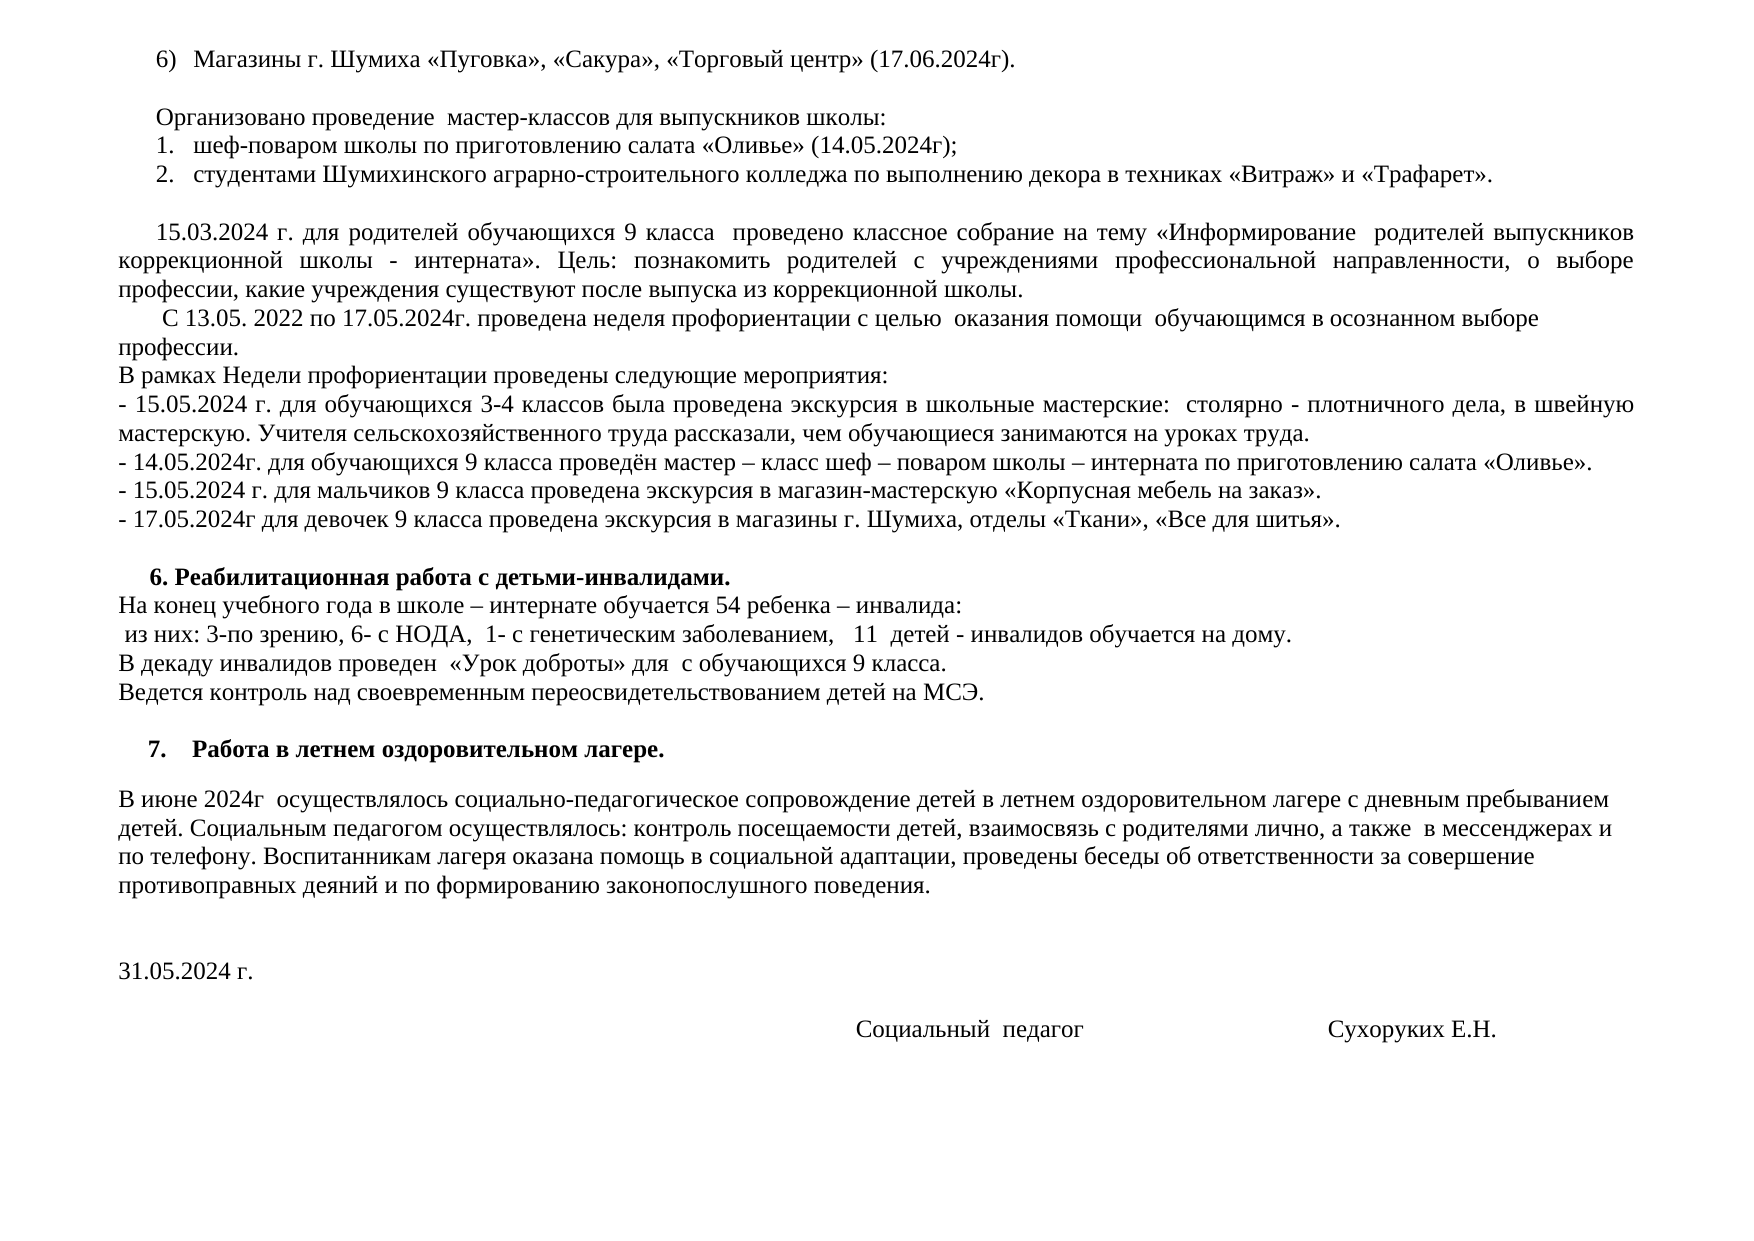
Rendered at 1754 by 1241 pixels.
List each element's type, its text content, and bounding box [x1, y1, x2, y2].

text из них: 3-по зрению, 6- с НОДА, 1- с генетическим заболеванием, 11 детей - инвалидов обучается на дому. [118, 619, 1636, 648]
text С 13.05. 2022 по 17.05.2024г. проведена неделя профориентации с целью оказания помощи обучающимся в осознанном выборе профессии. [118, 303, 1636, 361]
text В июне 2024г осуществлялось социально-педагогическое сопровождение детей в летнем оздоровительном лагере с дневным пребыванием детей. Социальным педагогом осуществлялось: контроль посещаемости детей, взаимосвязь с родителями лично, а также в мессенджерах и по телефону. Воспитанникам лагеря оказана помощь в социальной адаптации, проведены беседы об ответственности за совершение противоправных деяний и по формированию законопослушного поведения. [118, 784, 1636, 899]
text Организовано проведение мастер-классов для выпускников школы: [118, 102, 1636, 131]
list студентами Шумихинского аграрно-строительного колледжа по выполнению декора в техниках «Витраж» и «Трафарет». [156, 159, 1636, 188]
text В декаду инвалидов проведен «Урок доброты» для с обучающихся 9 класса. [118, 648, 1636, 677]
text 31.05.2024 г. [118, 956, 1636, 985]
text - 15.05.2024 г. для мальчиков 9 класса проведена экскурсия в магазин-мастерскую «Корпусная мебель на заказ». [118, 476, 1636, 504]
list Магазины г. Шумиха «Пуговка», «Сакура», «Торговый центр» (17.06.2024г). [156, 44, 1636, 73]
text На конец учебного года в школе – интернате обучается 54 ребенка – инвалида: [118, 591, 1636, 619]
list Работа в летнем оздоровительном лагере. [148, 734, 1636, 763]
text Социальный педагог Сухоруких Е.Н. [782, 1014, 1636, 1043]
text 6. Реабилитационная работа с детьми-инвалидами. [118, 562, 1636, 591]
text В рамках Недели профориентации проведены следующие мероприятия: [118, 361, 1636, 389]
text - 14.05.2024г. для обучающихся 9 класса проведён мастер – класс шеф – поваром школы – интерната по приготовлению салата «Оливье». [118, 447, 1636, 476]
text Ведется контроль над своевременным переосвидетельствованием детей на МСЭ. [118, 677, 1636, 706]
text - 17.05.2024г для девочек 9 класса проведена экскурсия в магазины г. Шумиха, отделы «Ткани», «Все для шитья». [118, 504, 1636, 533]
text - 15.05.2024 г. для обучающихся 3-4 классов была проведена экскурсия в школьные мастерские: столярно - плотничного дела, в швейную мастерскую. Учителя сельскохозяйственного труда рассказали, чем обучающиеся занимаются на уроках труда. [118, 389, 1636, 447]
text 15.03.2024 г. для родителей обучающихся 9 класса проведено классное собрание на тему «Информирование родителей выпускников коррекционной школы - интерната». Цель: познакомить родителей с учреждениями профессиональной направленности, о выборе профессии, какие учреждения существуют после выпуска из коррекционной школы. [118, 217, 1636, 303]
list шеф-поваром школы по приготовлению салата «Оливье» (14.05.2024г); [156, 131, 1636, 159]
